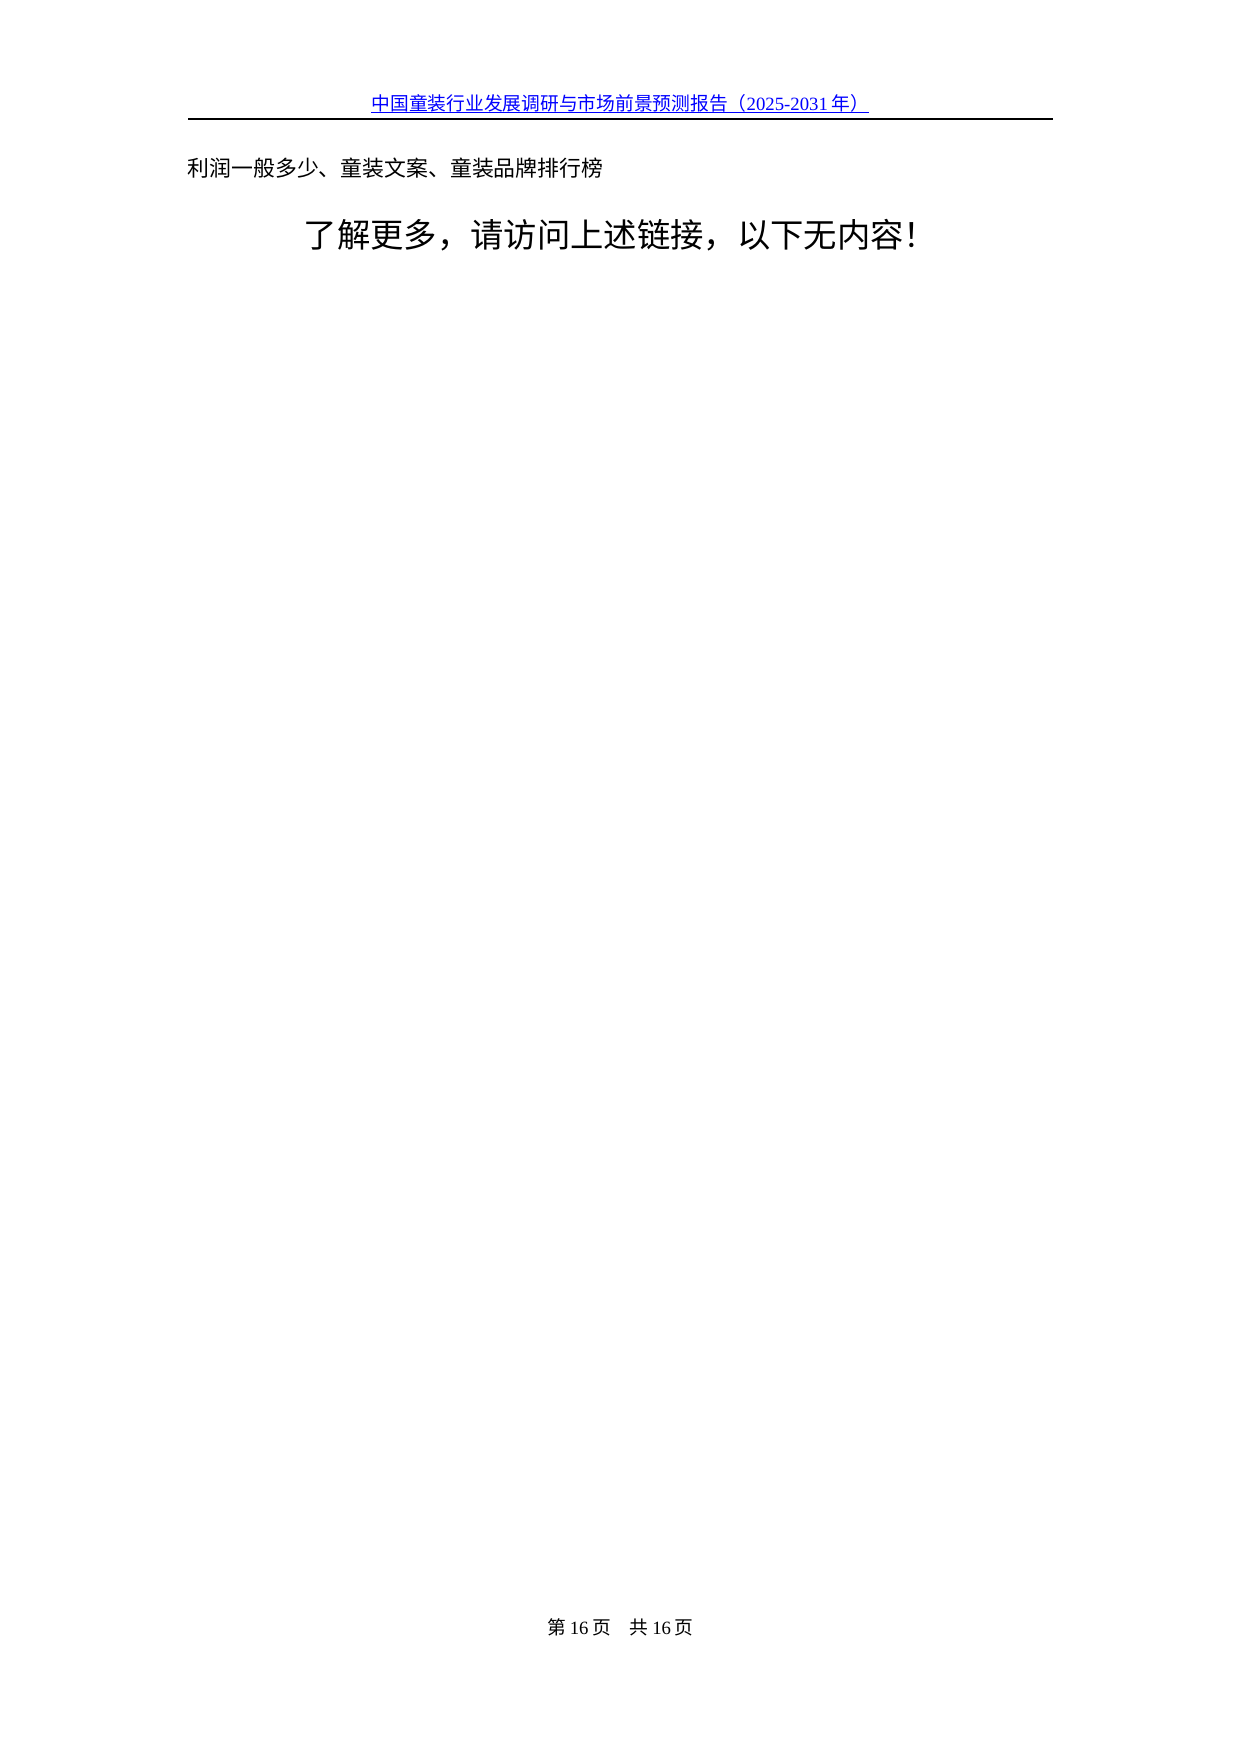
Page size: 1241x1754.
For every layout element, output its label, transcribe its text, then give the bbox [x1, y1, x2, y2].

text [187, 150, 1053, 183]
title 了解更多，请访问上述链接，以下无内容！ [187, 200, 1053, 265]
